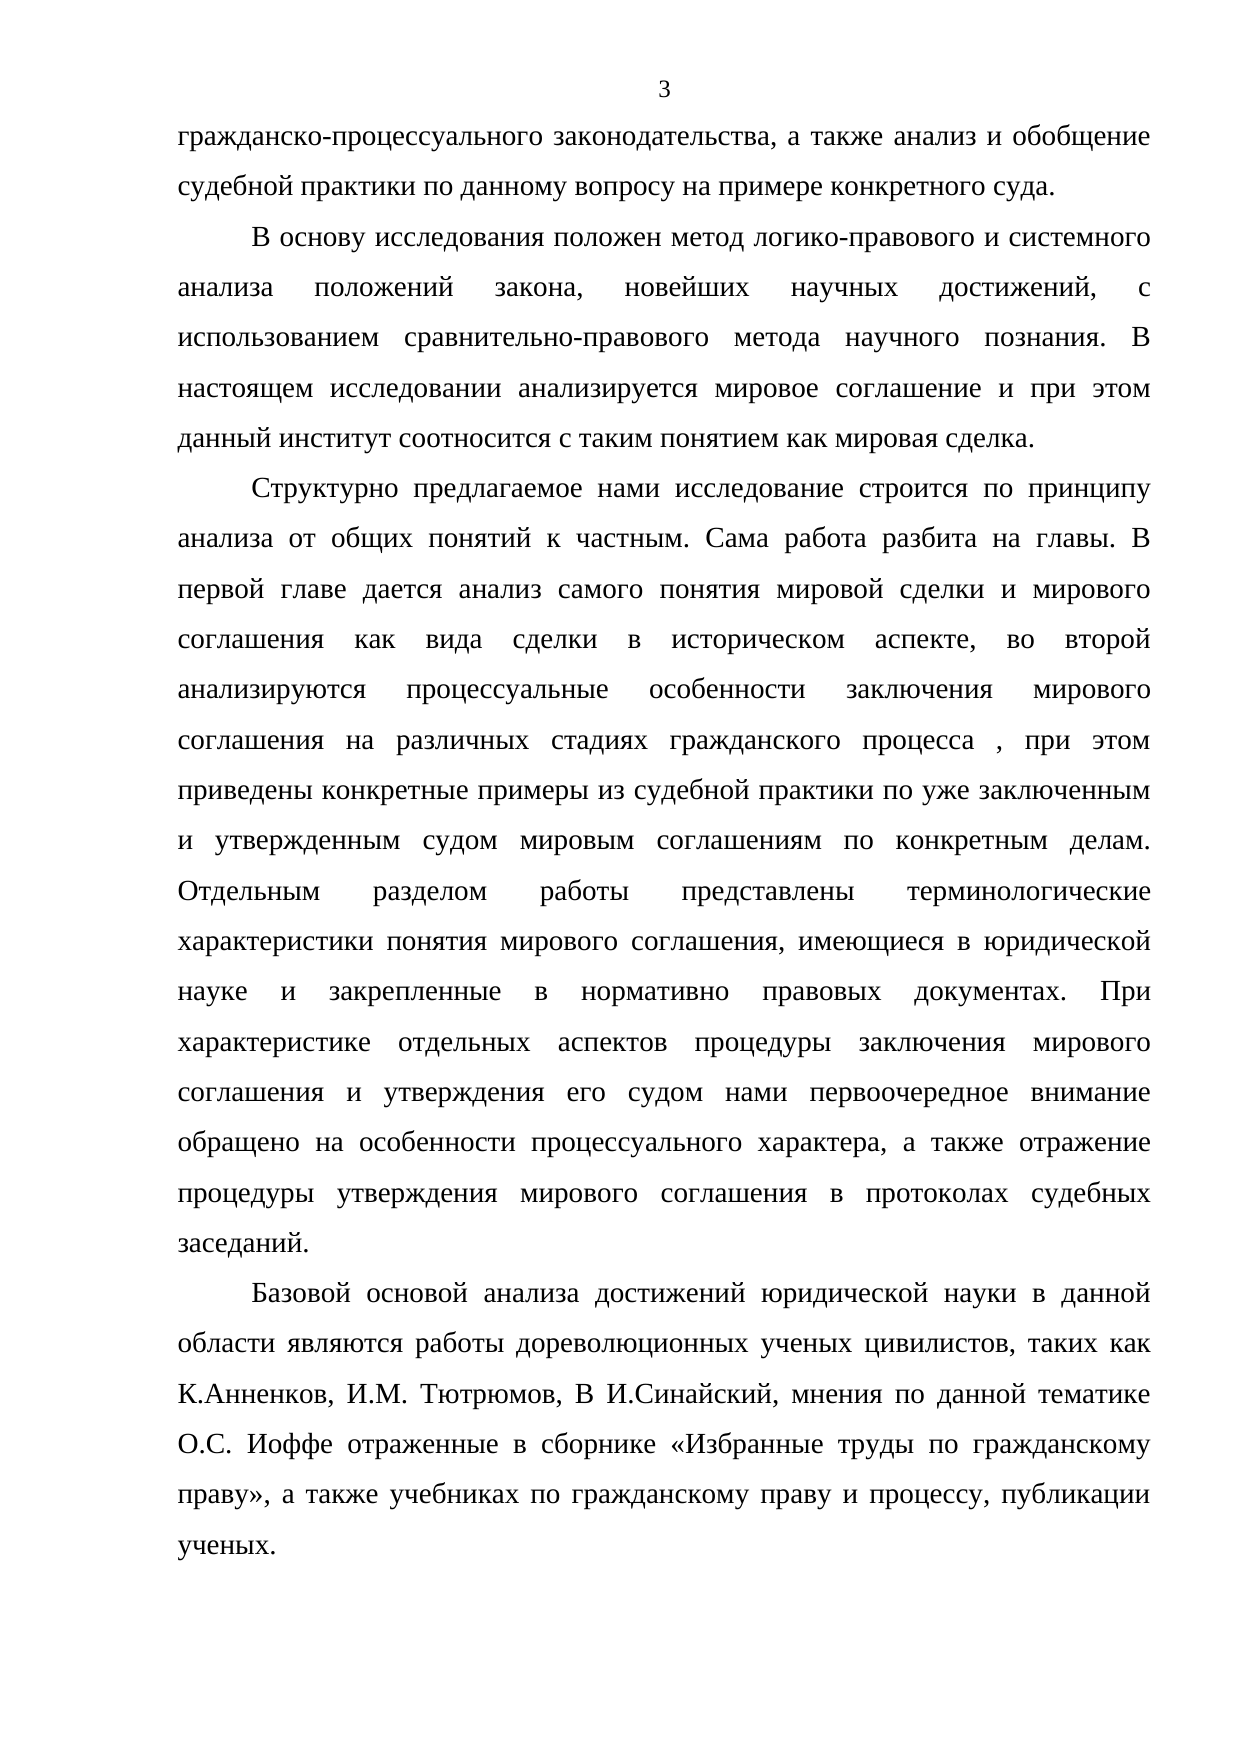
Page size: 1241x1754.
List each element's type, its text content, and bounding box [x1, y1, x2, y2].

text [177, 118, 1152, 202]
text Структурно предлагаемое нами исследование строится по принципу анализа от общих понятий к частным. Сама работа разбита на главы. В первой главе дается анализ самого понятия мировой сделки и мирового соглашения как вида сделки в историческом аспекте, во второй анализируются процессуальные особенности заключения мирового соглашения на различных стадиях гражданского процесса , при этом приведены конкретные примеры из судебной практики по уже заключенным и утвержденным судом мировым соглашениям по конкретным делам. Отдельным разделом работы представлены терминологические характеристики понятия мирового соглашения, имеющиеся в юридической науке и закрепленные в нормативно правовых документах. При характеристике отдельных аспектов процедуры заключения мирового соглашения и утверждения его судом нами первоочередное внимание обращено на особенности процессуального характера, а также отражение процедуры утверждения мирового соглашения в протоколах судебных заседаний. [177, 470, 1152, 1258]
text Базовой основой анализа достижений юридической науки в данной области являются работы дореволюционных ученых цивилистов, таких как К.Анненков, И.М. Тютрюмов, В И.Синайский, мнения по данной тематике О.С. Иоффе отраженные в сборнике «Избранные труды по гражданскому праву», а также учебниках по гражданскому праву и процессу, публикации ученых. [177, 1275, 1152, 1560]
text В основу исследования положен метод логико-правового и системного анализа положений закона, новейших научных достижений, с использованием сравнительно-правового метода научного познания. В настоящем исследовании анализируется мировое соглашение и при этом данный институт соотносится с таким понятием как мировая сделка. [177, 219, 1152, 453]
